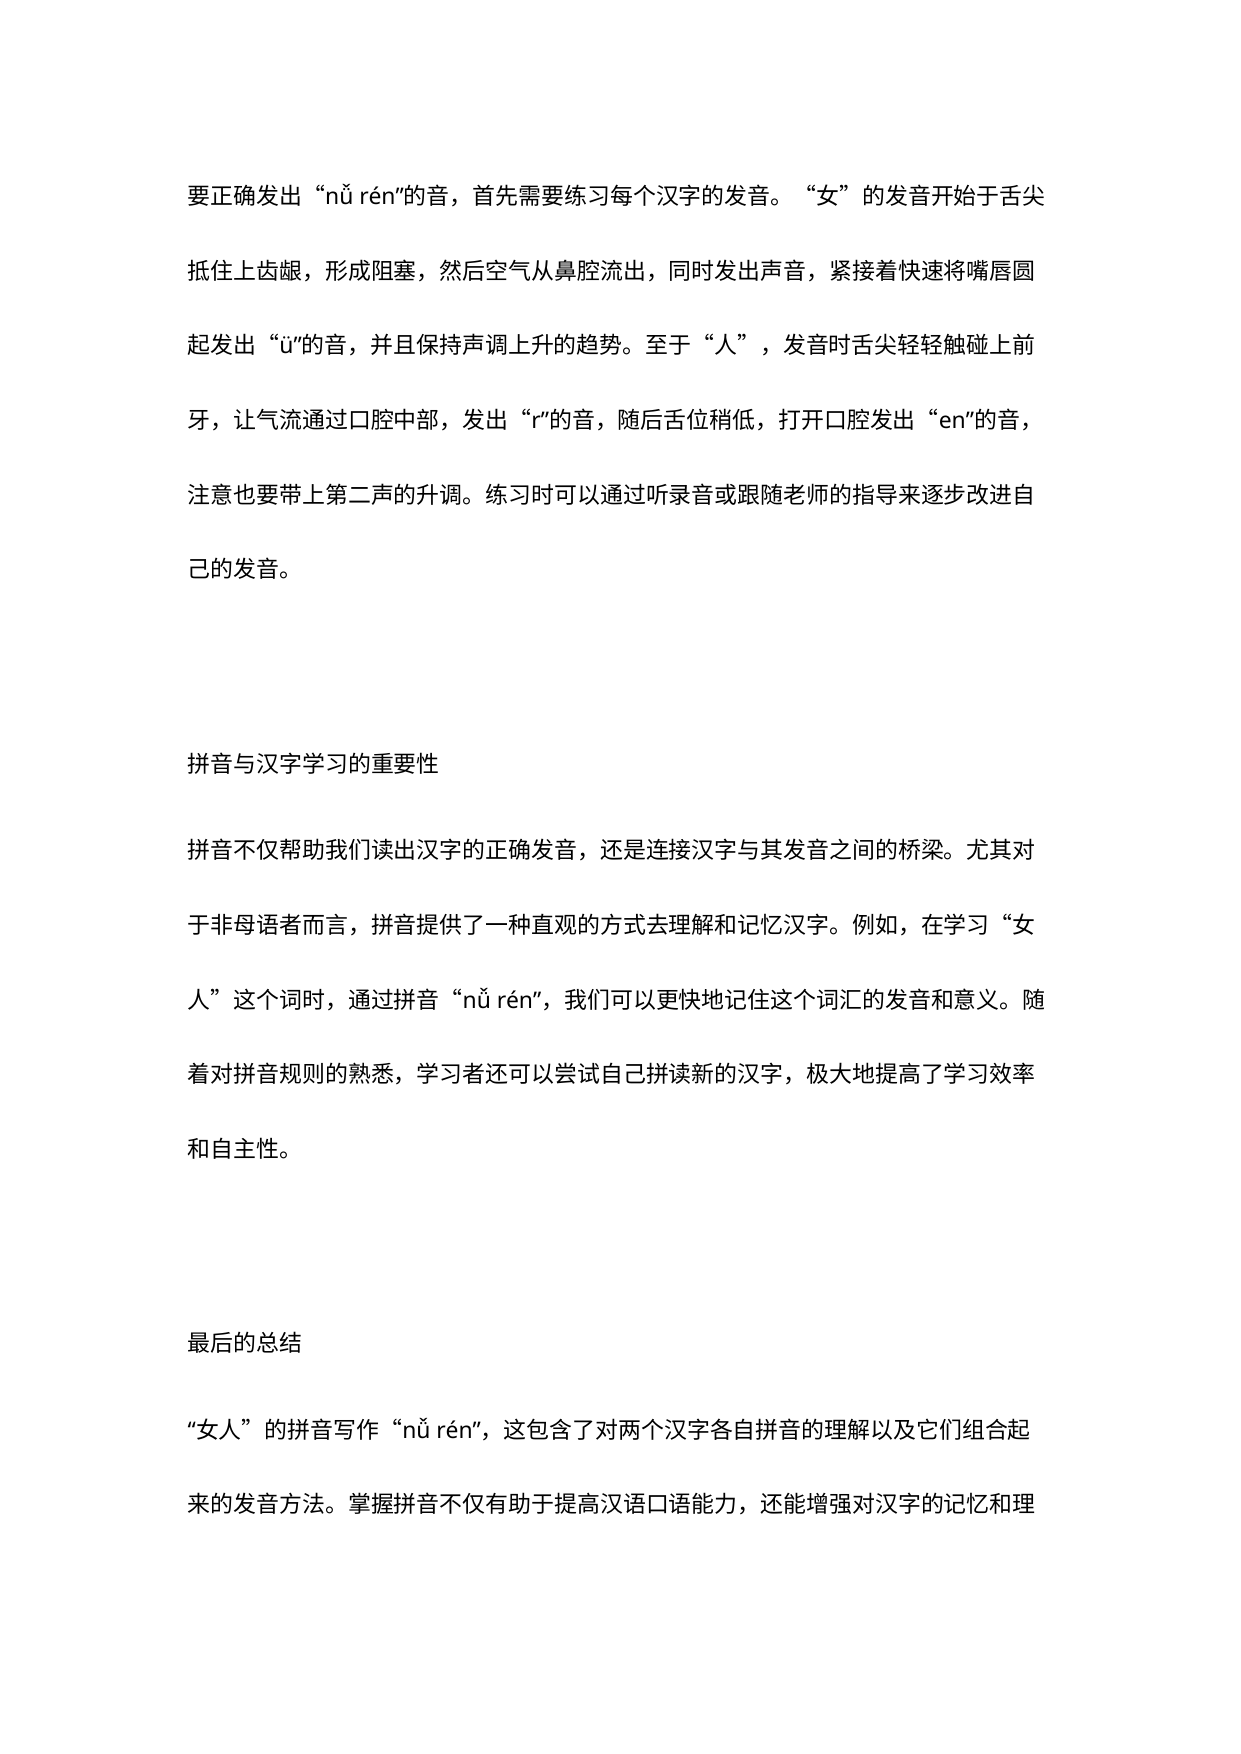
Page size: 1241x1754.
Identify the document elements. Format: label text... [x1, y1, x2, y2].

text 最后的总结 [187, 1309, 1053, 1374]
text 拼音与汉字学习的重要性 [187, 730, 1053, 795]
text 拼音不仅帮助我们读出汉字的正确发音，还是连接汉字与其发音之间的桥梁。尤其对于非母语者而言，拼音提供了一种直观的方式去理解和记忆汉字。例如，在学习“女人”这个词时，通过拼音“nǚ rén”，我们可以更快地记住这个词汇的发音和意义。随着对拼音规则的熟悉，学习者还可以尝试自己拼读新的汉字，极大地提高了学习效率和自主性。 [187, 816, 1053, 1180]
text 要正确发出“nǚ rén”的音，首先需要练习每个汉字的发音。“女”的发音开始于舌尖抵住上齿龈，形成阻塞，然后空气从鼻腔流出，同时发出声音，紧接着快速将嘴唇圆起发出“ü”的音，并且保持声调上升的趋势。至于“人”，发音时舌尖轻轻触碰上前牙，让气流通过口腔中部，发出“r”的音，随后舌位稍低，打开口腔发出“en”的音，注意也要带上第二声的升调。练习时可以通过听录音或跟随老师的指导来逐步改进自己的发音。 [187, 162, 1053, 600]
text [187, 1396, 1053, 1536]
